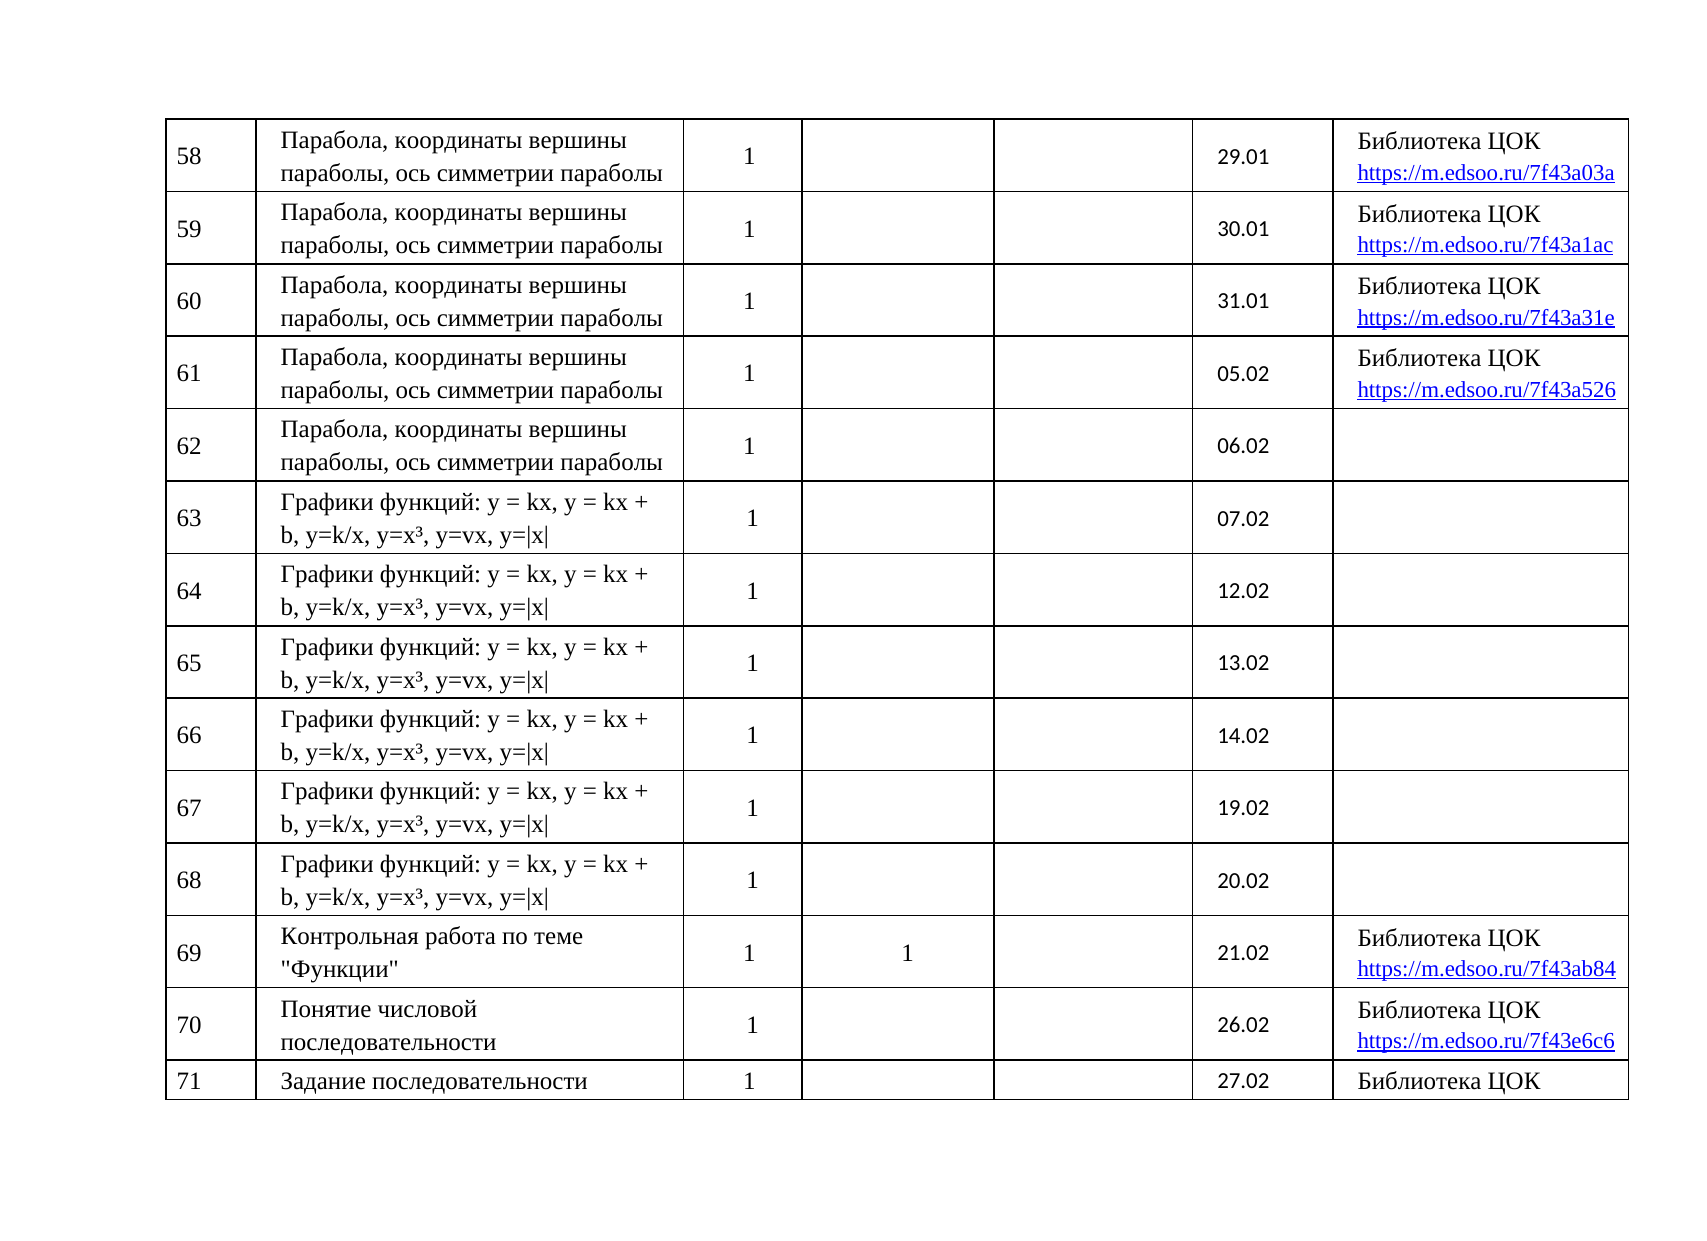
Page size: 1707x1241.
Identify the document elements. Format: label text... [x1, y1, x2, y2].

table_cell Парабола, координаты вершины параболы, ось симметрии параболы [257, 409, 683, 480]
table_cell 31.01 [1193, 265, 1332, 335]
table_cell 70 [167, 988, 255, 1059]
table_cell [803, 699, 993, 770]
table_cell Парабола, координаты вершины параболы, ось симметрии параболы [257, 265, 683, 335]
table_cell 05.02 [1193, 337, 1332, 408]
table_cell Графики функций: y = kx, y = kx + b, y=k/x, y=x³, y=vx, y=|x| [257, 844, 683, 914]
table_cell 1 [684, 699, 801, 770]
table_cell 69 [167, 916, 255, 987]
table_cell [803, 482, 993, 552]
table_cell Графики функций: y = kx, y = kx + b, y=k/x, y=x³, y=vx, y=|x| [257, 482, 683, 552]
table_cell [995, 120, 1192, 191]
table_cell Понятие числовой последовательности [257, 988, 683, 1059]
table_cell [995, 192, 1192, 263]
table_cell 1 [684, 916, 801, 987]
table_cell 63 [167, 482, 255, 552]
table_cell 1 [684, 844, 801, 914]
table_cell Графики функций: y = kx, y = kx + b, y=k/x, y=x³, y=vx, y=|x| [257, 771, 683, 842]
table_cell [1334, 554, 1628, 625]
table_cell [257, 120, 683, 191]
table_cell 1 [803, 916, 993, 987]
table_cell [803, 844, 993, 914]
table_cell Библиотека ЦОК https://m.edsoo.ru/7f43a1ac [1334, 192, 1628, 263]
table_cell 1 [684, 265, 801, 335]
table_cell [803, 265, 993, 335]
table_cell Библиотека ЦОК https://m.edsoo.ru/7f43e6c6 [1334, 988, 1628, 1059]
table_cell 30.01 [1193, 192, 1332, 263]
table_cell 14.02 [1193, 699, 1332, 770]
table_cell 13.02 [1193, 627, 1332, 697]
table_cell Графики функций: y = kx, y = kx + b, y=k/x, y=x³, y=vx, y=|x| [257, 627, 683, 697]
table_cell Графики функций: y = kx, y = kx + b, y=k/x, y=x³, y=vx, y=|x| [257, 699, 683, 770]
table_cell 1 [684, 554, 801, 625]
table_cell [1334, 844, 1628, 914]
table_cell Библиотека ЦОК https://m.edsoo.ru/7f43a526 [1334, 337, 1628, 408]
table_cell [803, 1061, 993, 1099]
table_cell [995, 844, 1192, 914]
table_cell 58 [167, 120, 255, 191]
table_cell Контрольная работа по теме "Функции" [257, 916, 683, 987]
table_cell [995, 916, 1192, 987]
table_cell 62 [167, 409, 255, 480]
table_cell 27.02 [1193, 1061, 1332, 1099]
table_cell 59 [167, 192, 255, 263]
table_cell Библиотека ЦОК https://m.edsoo.ru/7f43ab84 [1334, 916, 1628, 987]
table_cell 1 [684, 409, 801, 480]
table_cell [995, 988, 1192, 1059]
table_cell 07.02 [1193, 482, 1332, 552]
table_cell [1334, 627, 1628, 697]
table_cell [803, 337, 993, 408]
table_cell [803, 409, 993, 480]
table_cell 65 [167, 627, 255, 697]
table_cell [803, 627, 993, 697]
table_cell [995, 482, 1192, 552]
table_cell [995, 554, 1192, 625]
table_cell 19.02 [1193, 771, 1332, 842]
table_cell 29.01 [1193, 120, 1332, 191]
table_cell [995, 699, 1192, 770]
table_cell Библиотека ЦОК https://m.edsoo.ru/7f43a03a [1334, 120, 1628, 191]
table_cell [995, 265, 1192, 335]
table_cell 26.02 [1193, 988, 1332, 1059]
table_cell Парабола, координаты вершины параболы, ось симметрии параболы [257, 337, 683, 408]
table_cell [1334, 409, 1628, 480]
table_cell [257, 1061, 683, 1099]
table_cell 1 [684, 120, 801, 191]
table_cell [803, 554, 993, 625]
table_cell 06.02 [1193, 409, 1332, 480]
table_cell 66 [167, 699, 255, 770]
table_cell 1 [684, 988, 801, 1059]
table_cell 1 [684, 482, 801, 552]
table_cell Библиотека ЦОК https://m.edsoo.ru/7f43a31e [1334, 265, 1628, 335]
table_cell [1334, 1061, 1628, 1099]
table_cell [995, 627, 1192, 697]
table_cell [803, 988, 993, 1059]
table_cell 61 [167, 337, 255, 408]
table_cell 1 [684, 771, 801, 842]
table_cell 20.02 [1193, 844, 1332, 914]
table_cell [1334, 699, 1628, 770]
table_cell [803, 771, 993, 842]
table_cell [257, 192, 683, 263]
table_cell 1 [684, 192, 801, 263]
table_cell 12.02 [1193, 554, 1332, 625]
table_cell [803, 120, 993, 191]
table_cell 21.02 [1193, 916, 1332, 987]
table_cell 60 [167, 265, 255, 335]
table_cell 64 [167, 554, 255, 625]
table_cell 68 [167, 844, 255, 914]
table_cell [995, 337, 1192, 408]
table_cell 71 [167, 1061, 255, 1099]
table_cell Графики функций: y = kx, y = kx + b, y=k/x, y=x³, y=vx, y=|x| [257, 554, 683, 625]
table_cell 67 [167, 771, 255, 842]
table_cell [995, 1061, 1192, 1099]
table_cell 1 [684, 1061, 801, 1099]
table_cell 1 [684, 627, 801, 697]
table_cell [1334, 771, 1628, 842]
table_cell [995, 771, 1192, 842]
table_cell 1 [684, 337, 801, 408]
table_cell [1334, 482, 1628, 552]
table_cell [803, 192, 993, 263]
table_cell [995, 409, 1192, 480]
